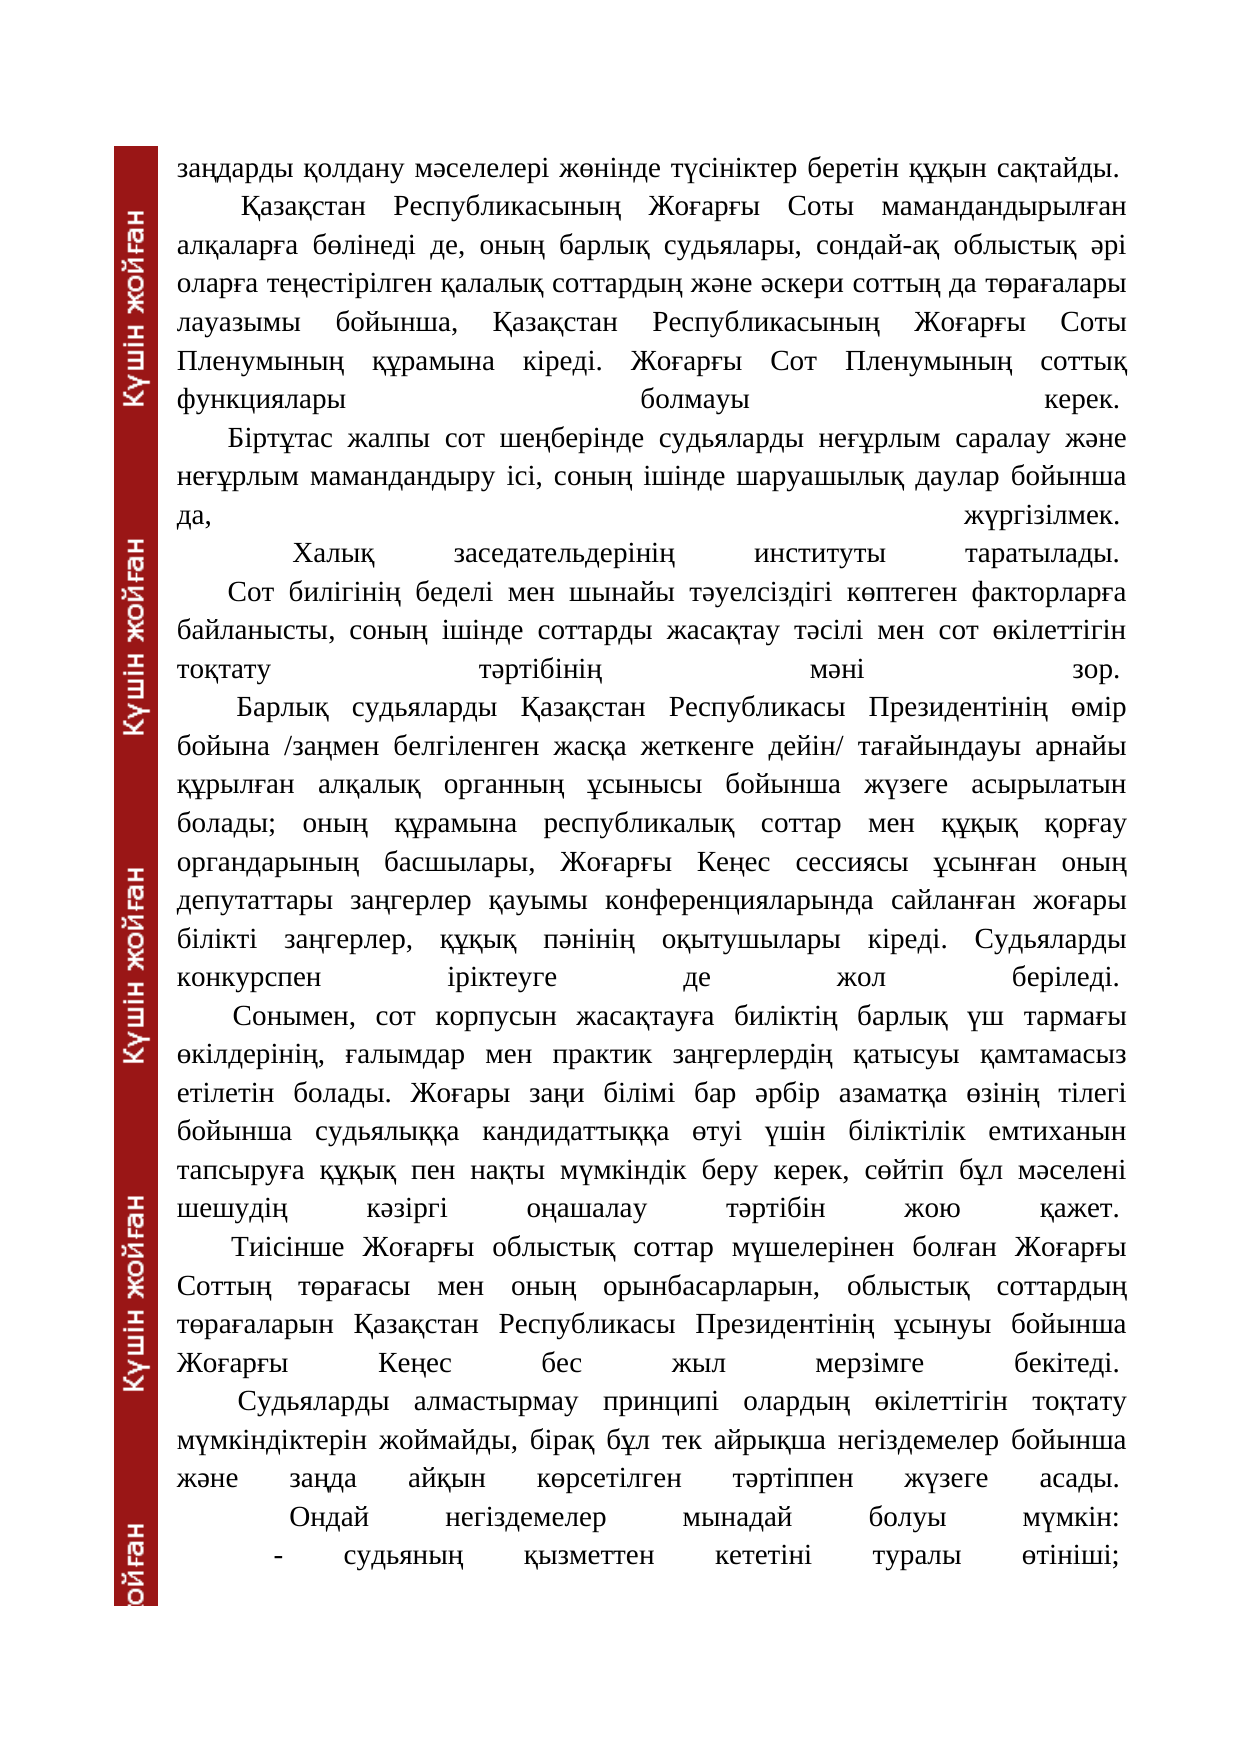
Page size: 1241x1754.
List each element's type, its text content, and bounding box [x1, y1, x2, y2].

picture [114, 1571, 158, 1606]
picture [114, 146, 158, 150]
